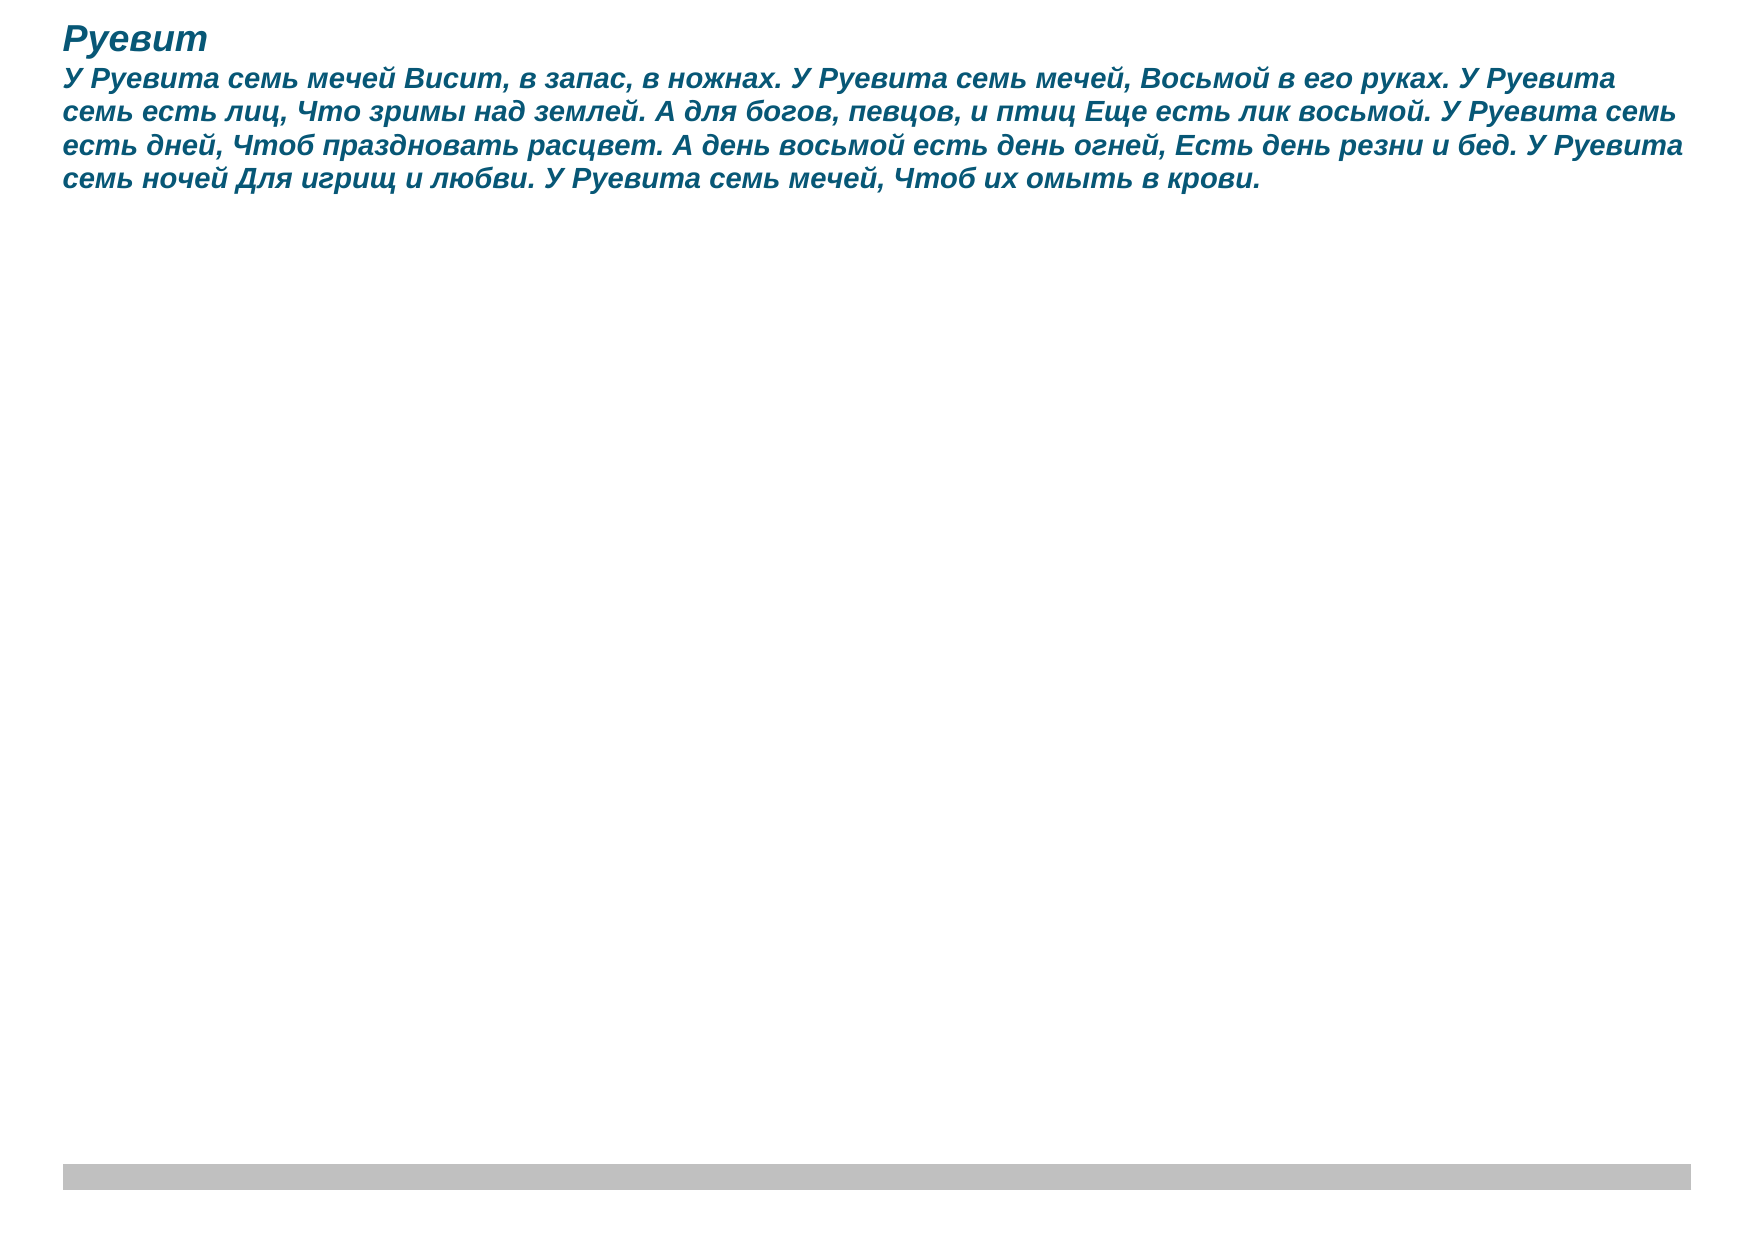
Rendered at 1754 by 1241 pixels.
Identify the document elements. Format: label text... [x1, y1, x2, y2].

text У Руевита семь мечей [62, 61, 1691, 195]
subtitle Руевит [62, 17, 1691, 60]
